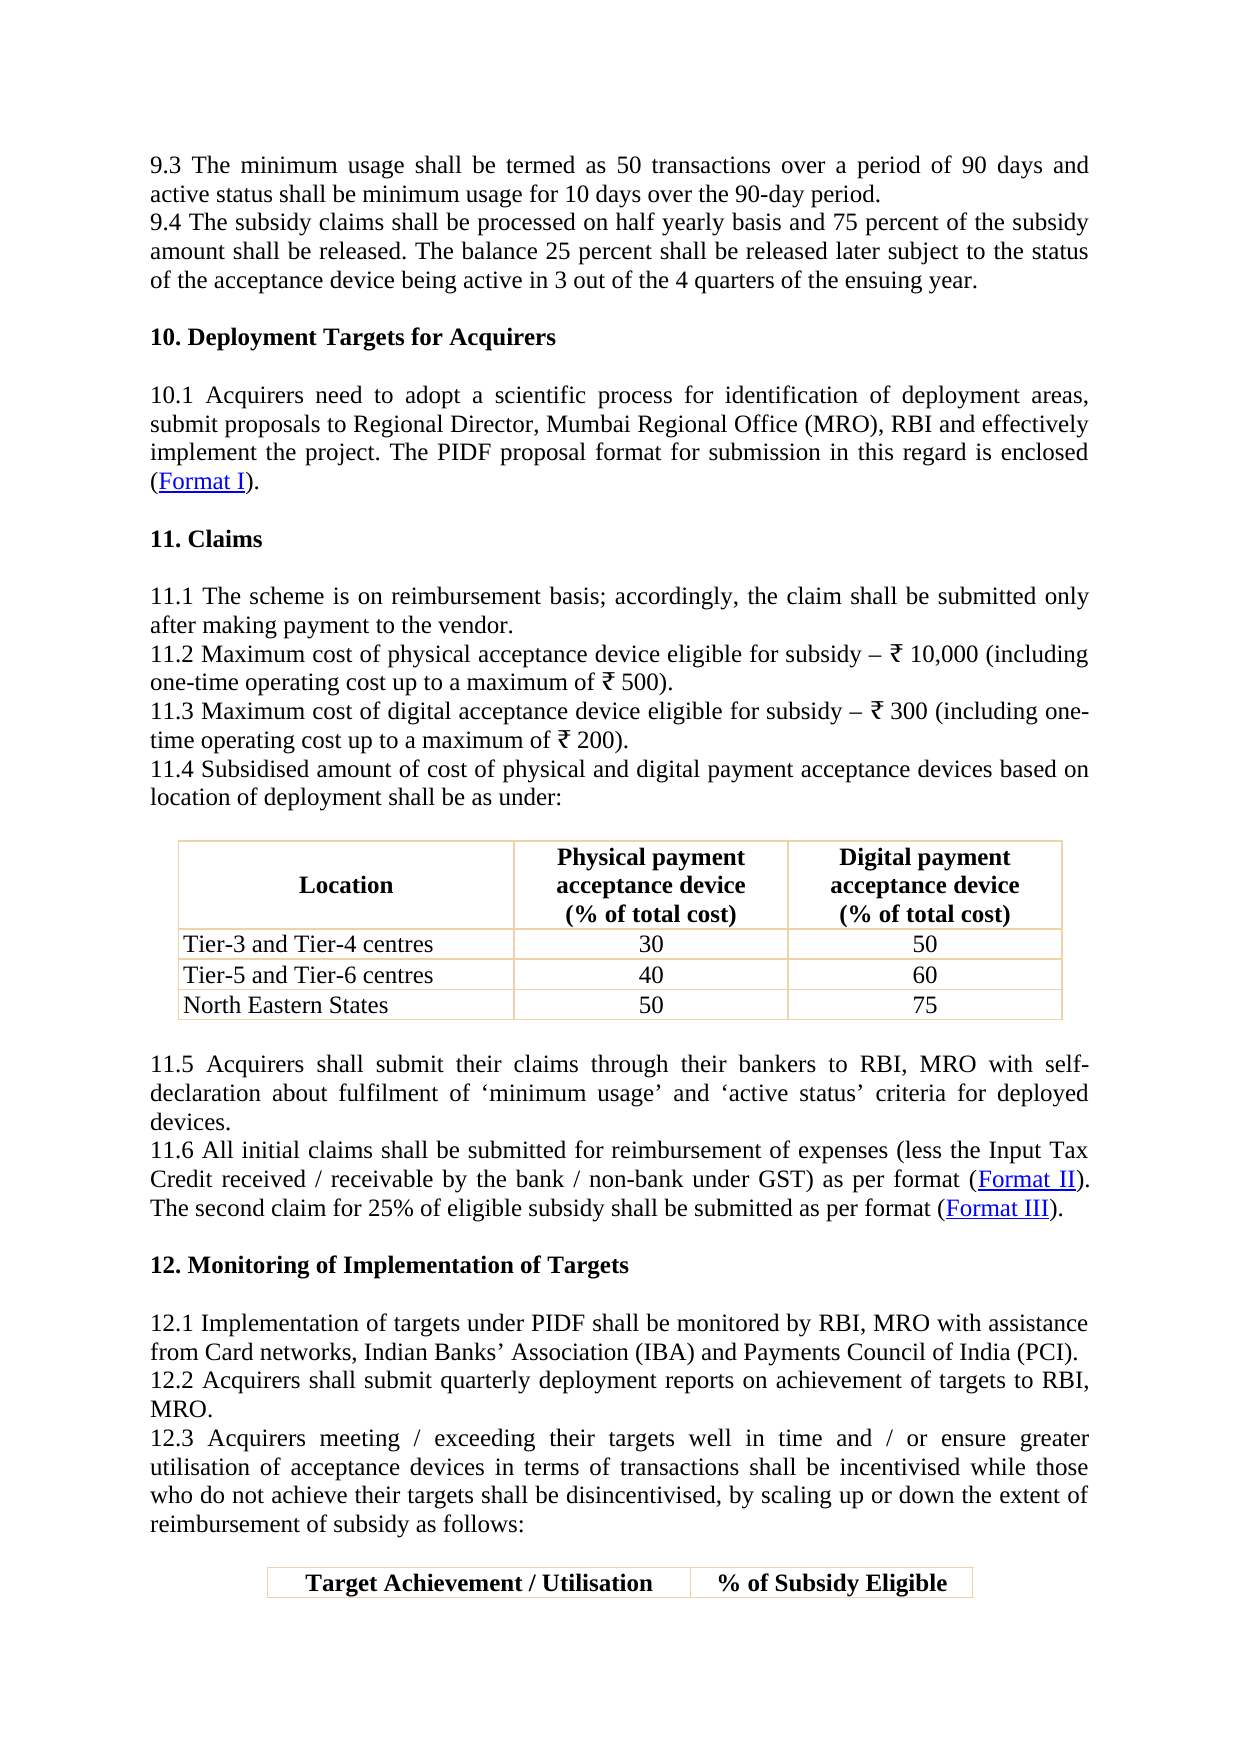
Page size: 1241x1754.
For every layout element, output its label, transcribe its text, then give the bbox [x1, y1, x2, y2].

text 12.2 Acquirers shall submit quarterly deployment reports on achievement of targets to RBI, MRO. [150, 1365, 1090, 1423]
table_cell 75 [789, 990, 1061, 1019]
text 11.2 Maximum cost of physical acceptance device eligible for subsidy – ₹ 10,000 (including one-time operating cost up to a maximum of ₹ 500). [150, 639, 1090, 696]
table_cell 30 [515, 930, 787, 958]
table_cell North Eastern States [179, 990, 513, 1019]
text 12. Monitoring of Implementation of Targets [150, 1250, 1090, 1279]
table_header Target Achievement / Utilisation [268, 1568, 690, 1597]
text 11.6 All initial claims shall be submitted for reimbursement of expenses (less the Input Tax Credit received / receivable by the bank / non-bank under GST) as per format (Format II). The second claim for 25% of eligible subsidy shall be submitted as per format (Format III). [150, 1135, 1090, 1222]
table_cell 60 [789, 960, 1061, 988]
text 9.3 The minimum usage shall be termed as 50 transactions over a period of 90 days and active status shall be minimum usage for 10 days over the 90-day period. [150, 150, 1090, 207]
text 11.3 Maximum cost of digital acceptance device eligible for subsidy – ₹ 300 (including one-time operating cost up to a maximum of ₹ 200). [150, 696, 1090, 754]
table_cell Tier-5 and Tier-6 centres [179, 960, 513, 988]
text 11.4 Subsidised amount of cost of physical and digital payment acceptance devices based on location of deployment shall be as under: [150, 754, 1090, 811]
table_header Physical payment acceptance device (% of total cost) [515, 842, 787, 928]
table_header Digital payment acceptance device (% of total cost) [789, 842, 1061, 928]
text 12.3 Acquirers meeting / exceeding their targets well in time and / or ensure greater utilisation of acceptance devices in terms of transactions shall be incentivised while those who do not achieve their targets shall be disincentivised, by scaling up or down the extent of reimbursement of subsidy as follows: [150, 1423, 1090, 1538]
text 12.1 Implementation of targets under PIDF shall be monitored by RBI, MRO with assistance from Card networks, Indian Banks’ Association (IBA) and Payments Council of India (PCI). [150, 1308, 1090, 1365]
text 11.1 The scheme is on reimbursement basis; accordingly, the claim shall be submitted only after making payment to the vendor. [150, 581, 1090, 639]
text 11. Claims [150, 524, 1090, 552]
text 10.1 Acquirers need to adopt a scientific process for identification of deployment areas, submit proposals to Regional Director, Mumbai Regional Office (MRO), RBI and effectively implement the project. The PIDF proposal format for submission in this regard is enclosed (Format I). [150, 380, 1090, 495]
table_cell 40 [515, 960, 787, 988]
table_header % of Subsidy Eligible [691, 1568, 972, 1597]
text 9.4 The subsidy claims shall be processed on half yearly basis and 75 percent of the subsidy amount shall be released. The balance 25 percent shall be released later subject to the status of the acceptance device being active in 3 out of the 4 quarters of the ensuing year. [150, 207, 1090, 294]
text 11.5 Acquirers shall submit their claims through their bankers to RBI, MRO with self-declaration about fulfilment of ‘minimum usage’ and ‘active status’ criteria for deployed devices. [150, 1049, 1090, 1135]
table_cell Tier-3 and Tier-4 centres [179, 930, 513, 958]
table_header Location [179, 842, 513, 928]
table_cell 50 [789, 930, 1061, 958]
text 10. Deployment Targets for Acquirers [150, 322, 1090, 351]
table_cell 50 [515, 990, 787, 1019]
